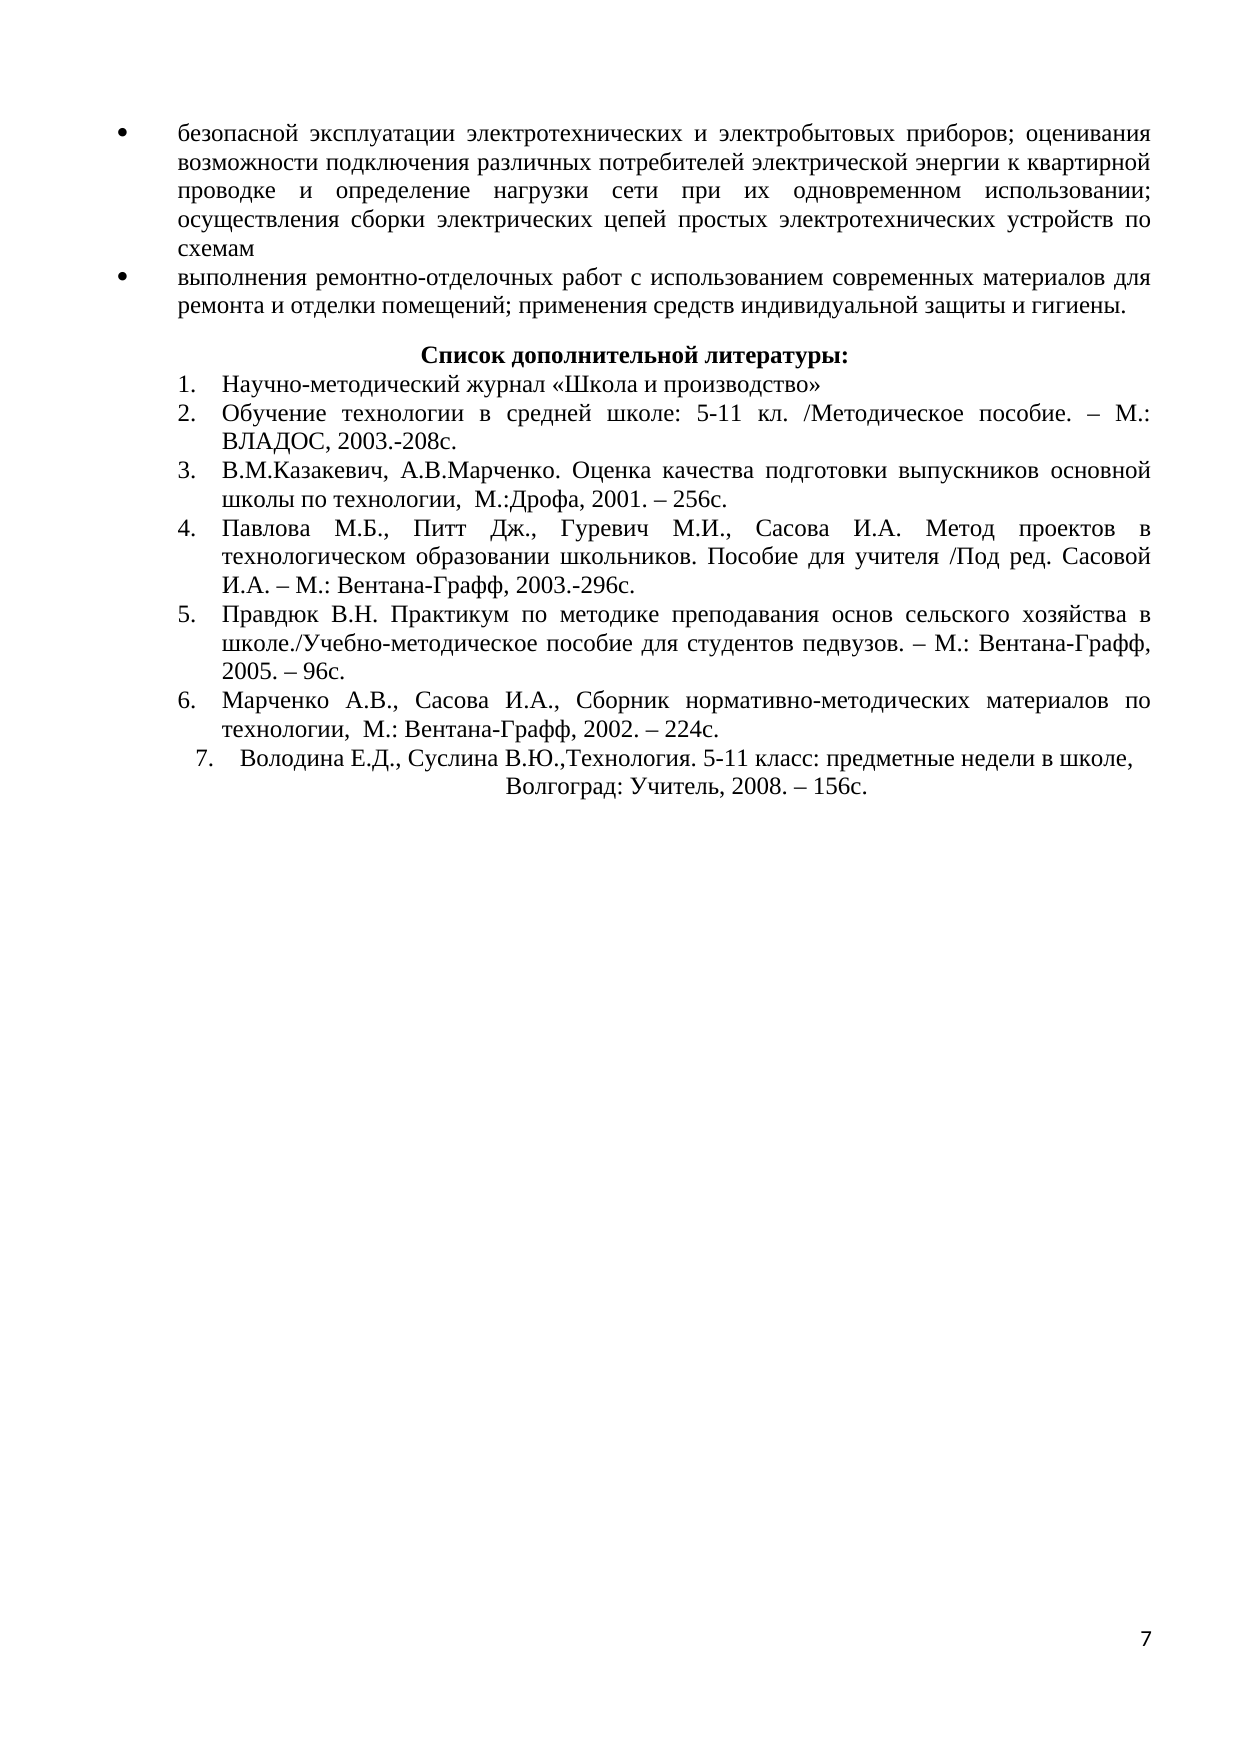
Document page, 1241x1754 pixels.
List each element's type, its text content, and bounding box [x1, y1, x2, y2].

list Марченко А.В., Сасова И.А., Сборник нормативно-методических материалов по технологии, М.: Вентана-Графф, 2002. – 224с. [177, 685, 1152, 743]
list выполнения ремонтно-отделочных работ с использованием современных материалов для ремонта и отделки помещений; применения средств индивидуальной защиты и гигиены. [118, 262, 1152, 319]
list В.М.Казакевич, А.В.Марченко. Оценка качества подготовки выпускников основной школы по технологии, М.:Дрофа, 2001. – 256с. [177, 455, 1152, 513]
list Правдюк В.Н. Практикум по методике преподавания основ сельского хозяйства в школе./Учебно-методическое пособие для студентов педвузов. – М.: Вентана-Графф, 2005. – 96с. [177, 599, 1152, 685]
list Обучение технологии в средней школе: 5-11 кл. /Методическое пособие. – М.: ВЛАДОС, 2003.-208с. [177, 398, 1152, 455]
list безопасной эксплуатации электротехнических и электробытовых приборов; оценивания возможности подключения различных потребителей электрической энергии к квартирной проводке и определение нагрузки сети при их одновременном использовании; осуществления сборки электрических цепей простых электротехнических устройств по схемам [118, 118, 1152, 262]
text Список дополнительной литературы: [118, 340, 1152, 369]
list Володина Е.Д., Суслина В.Ю.,Технология. 5-11 класс: предметные недели в школе, Волгоград: Учитель, 2008. – 156с. [177, 743, 1152, 800]
list Павлова М.Б., Питт Дж., Гуревич М.И., Сасова И.А. Метод проектов в технологическом образовании школьников. Пособие для учителя /Под ред. Сасовой И.А. – М.: Вентана-Графф, 2003.-296с. [177, 513, 1152, 599]
list Научно-методический журнал «Школа и производство» [177, 369, 1152, 398]
